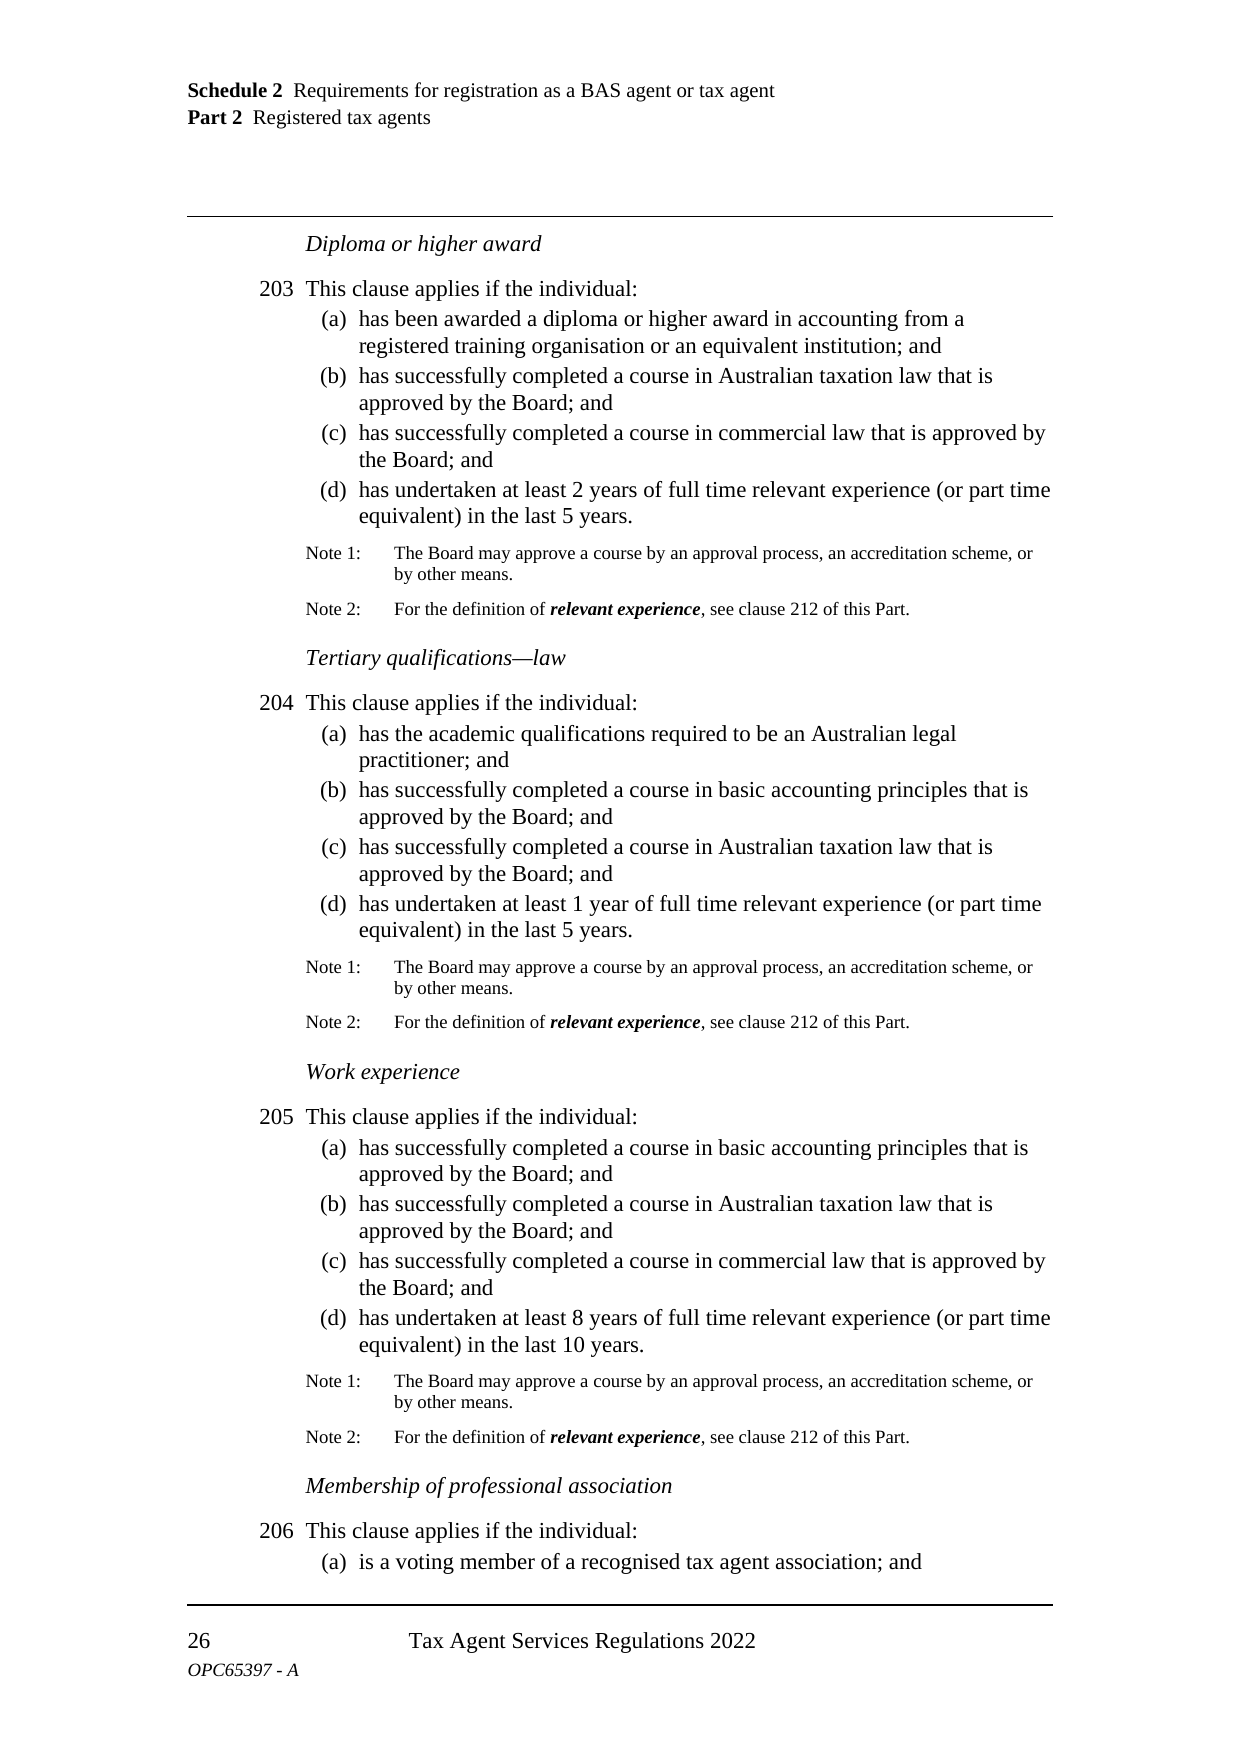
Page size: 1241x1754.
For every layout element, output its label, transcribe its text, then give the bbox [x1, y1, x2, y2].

text Diploma or higher award [305, 230, 1053, 256]
text (b) has successfully completed a course in Australian taxation law that is approved by the Board; and [187, 1191, 1053, 1243]
text (a) has been awarded a diploma or higher award in accounting from a registered training organisation or an equivalent institution; and [187, 306, 1053, 358]
text 203 This clause applies if the individual: [187, 275, 1053, 301]
text Tertiary qualifications—law [305, 644, 1053, 670]
text 205 This clause applies if the individual: [187, 1103, 1053, 1129]
text Note 2: For the definition of relevant experience, see clause 212 of this Part. [305, 1011, 1053, 1033]
text (b) has successfully completed a course in Australian taxation law that is approved by the Board; and [187, 362, 1053, 415]
text (d) has undertaken at least 2 years of full time relevant experience (or part time equivalent) in the last 5 years. [187, 476, 1053, 529]
text (d) has undertaken at least 8 years of full time relevant experience (or part time equivalent) in the last 10 years. [187, 1304, 1053, 1357]
text (d) has undertaken at least 1 year of full time relevant experience (or part time equivalent) in the last 5 years. [187, 890, 1053, 943]
text (b) has successfully completed a course in basic accounting principles that is approved by the Board; and [187, 776, 1053, 829]
text Work experience [305, 1058, 1053, 1084]
text Note 1: The Board may approve a course by an approval process, an accreditation scheme, or by other means. [305, 1370, 1053, 1413]
text 204 This clause applies if the individual: [187, 689, 1053, 715]
text (a) is a voting member of a recognised tax agent association; and [187, 1548, 1053, 1574]
text Note 2: For the definition of relevant experience, see clause 212 of this Part. [305, 1426, 1053, 1447]
text Note 2: For the definition of relevant experience, see clause 212 of this Part. [305, 597, 1053, 619]
text (c) has successfully completed a course in commercial law that is approved by the Board; and [187, 1247, 1053, 1300]
text Note 1: The Board may approve a course by an approval process, an accreditation scheme, or by other means. [305, 956, 1053, 999]
text 206 This clause applies if the individual: [187, 1517, 1053, 1543]
text (a) has the academic qualifications required to be an Australian legal practitioner; and [187, 719, 1053, 772]
text (a) has successfully completed a course in basic accounting principles that is approved by the Board; and [187, 1134, 1053, 1186]
text Note 1: The Board may approve a course by an approval process, an accreditation scheme, or by other means. [305, 542, 1053, 585]
text (c) has successfully completed a course in Australian taxation law that is approved by the Board; and [187, 833, 1053, 886]
text Membership of professional association [305, 1472, 1053, 1498]
text (c) has successfully completed a course in commercial law that is approved by the Board; and [187, 419, 1053, 472]
